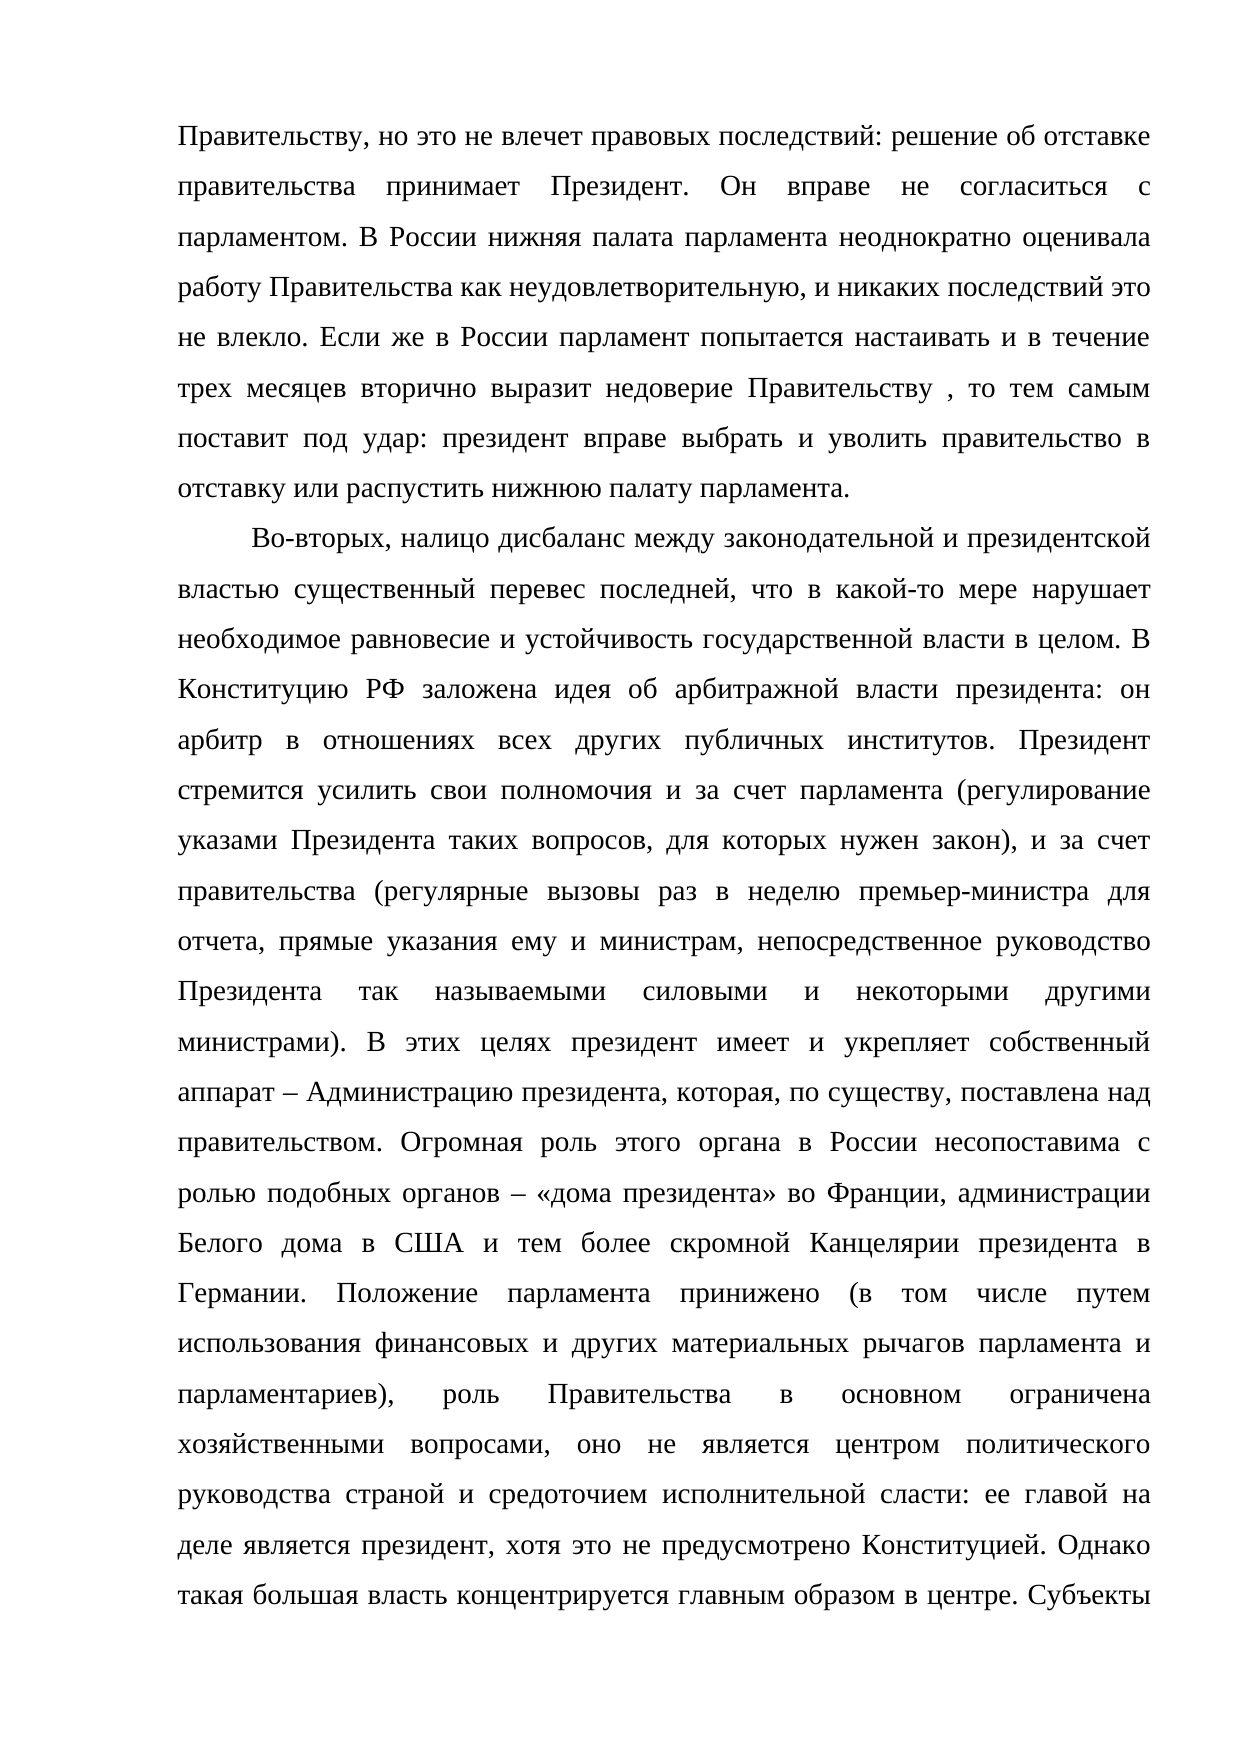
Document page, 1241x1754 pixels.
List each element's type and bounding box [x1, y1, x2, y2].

text [177, 118, 1152, 504]
text [177, 521, 1152, 1611]
